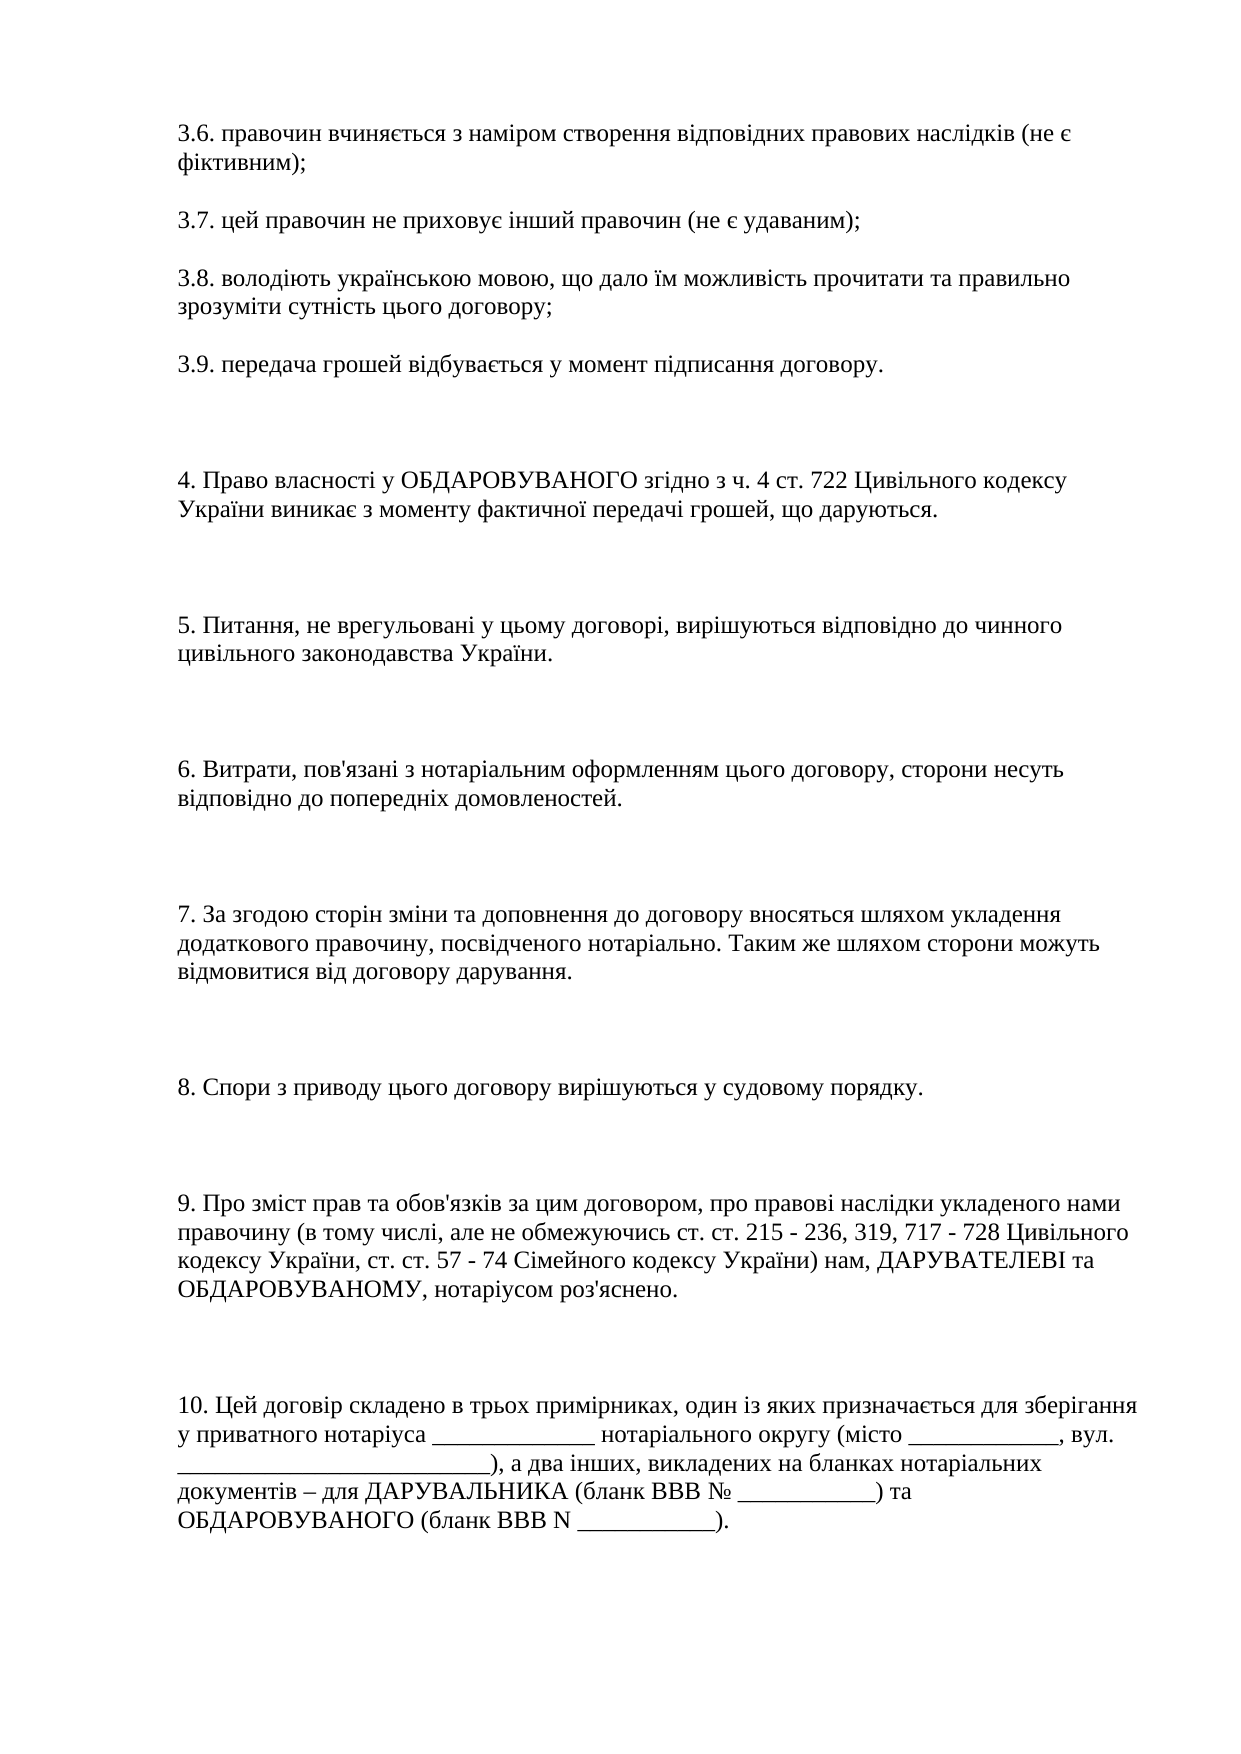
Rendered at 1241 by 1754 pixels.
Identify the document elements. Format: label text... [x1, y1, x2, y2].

text 4. Право власності у ОБДАРОВУВАНОГО згідно з ч. 4 ст. 722 Цивільного кодексу України виникає з моменту фактичної передачі грошей, що даруються. [177, 465, 1152, 523]
text 3.8. володіють українською мовою, що дало їм можливість прочитати та правильно зрозуміти сутність цього договору; [177, 263, 1152, 320]
text 3.7. цей правочин не приховує інший правочин (не є удаваним); [177, 205, 1152, 233]
text 5. Питання, не врегульовані у цьому договорі, вирішуються відповідно до чинного цивільного законодавства України. [177, 610, 1152, 667]
text 7. За згодою сторін зміни та доповнення до договору вносяться шляхом укладення додаткового правочину, посвідченого нотаріально. Таким же шляхом сторони можуть відмовитися від договору дарування. [177, 899, 1152, 985]
text 8. Спори з приводу цього договору вирішуються у судовому порядку. [177, 1072, 1152, 1101]
text 3.6. правочин вчиняється з наміром створення відповідних правових наслідків (не є фіктивним); [177, 118, 1152, 176]
text 10. Цей договір складено в трьох примірниках, один із яких призначається для зберігання у приватного нотаріуса _____________ нотаріального округу (місто ____________, вул. _________________________), а два інших, викладених на бланках нотаріальних документів – для ДАРУВАЛЬНИКА (бланк ВВВ № ___________) та ОБДАРОВУВАНОГО (бланк ВВВ N ___________). [177, 1390, 1152, 1534]
text 9. Про зміст прав та обов'язків за цим договором, про правові наслідки укладеного нами правочину (в тому числі, але не обмежуючись ст. ст. 215 - 236, 319, 717 - 728 Цивільного кодексу України, ст. ст. 57 - 74 Сімейного кодексу України) нам, ДАРУВАТЕЛЕВІ та ОБДАРОВУВАНОМУ, нотаріусом роз'яснено. [177, 1188, 1152, 1303]
text 6. Витрати, пов'язані з нотаріальним оформленням цього договору, сторони несуть відповідно до попередніх домовленостей. [177, 754, 1152, 812]
text 3.9. передача грошей відбувається у момент підписання договору. [177, 349, 1152, 378]
